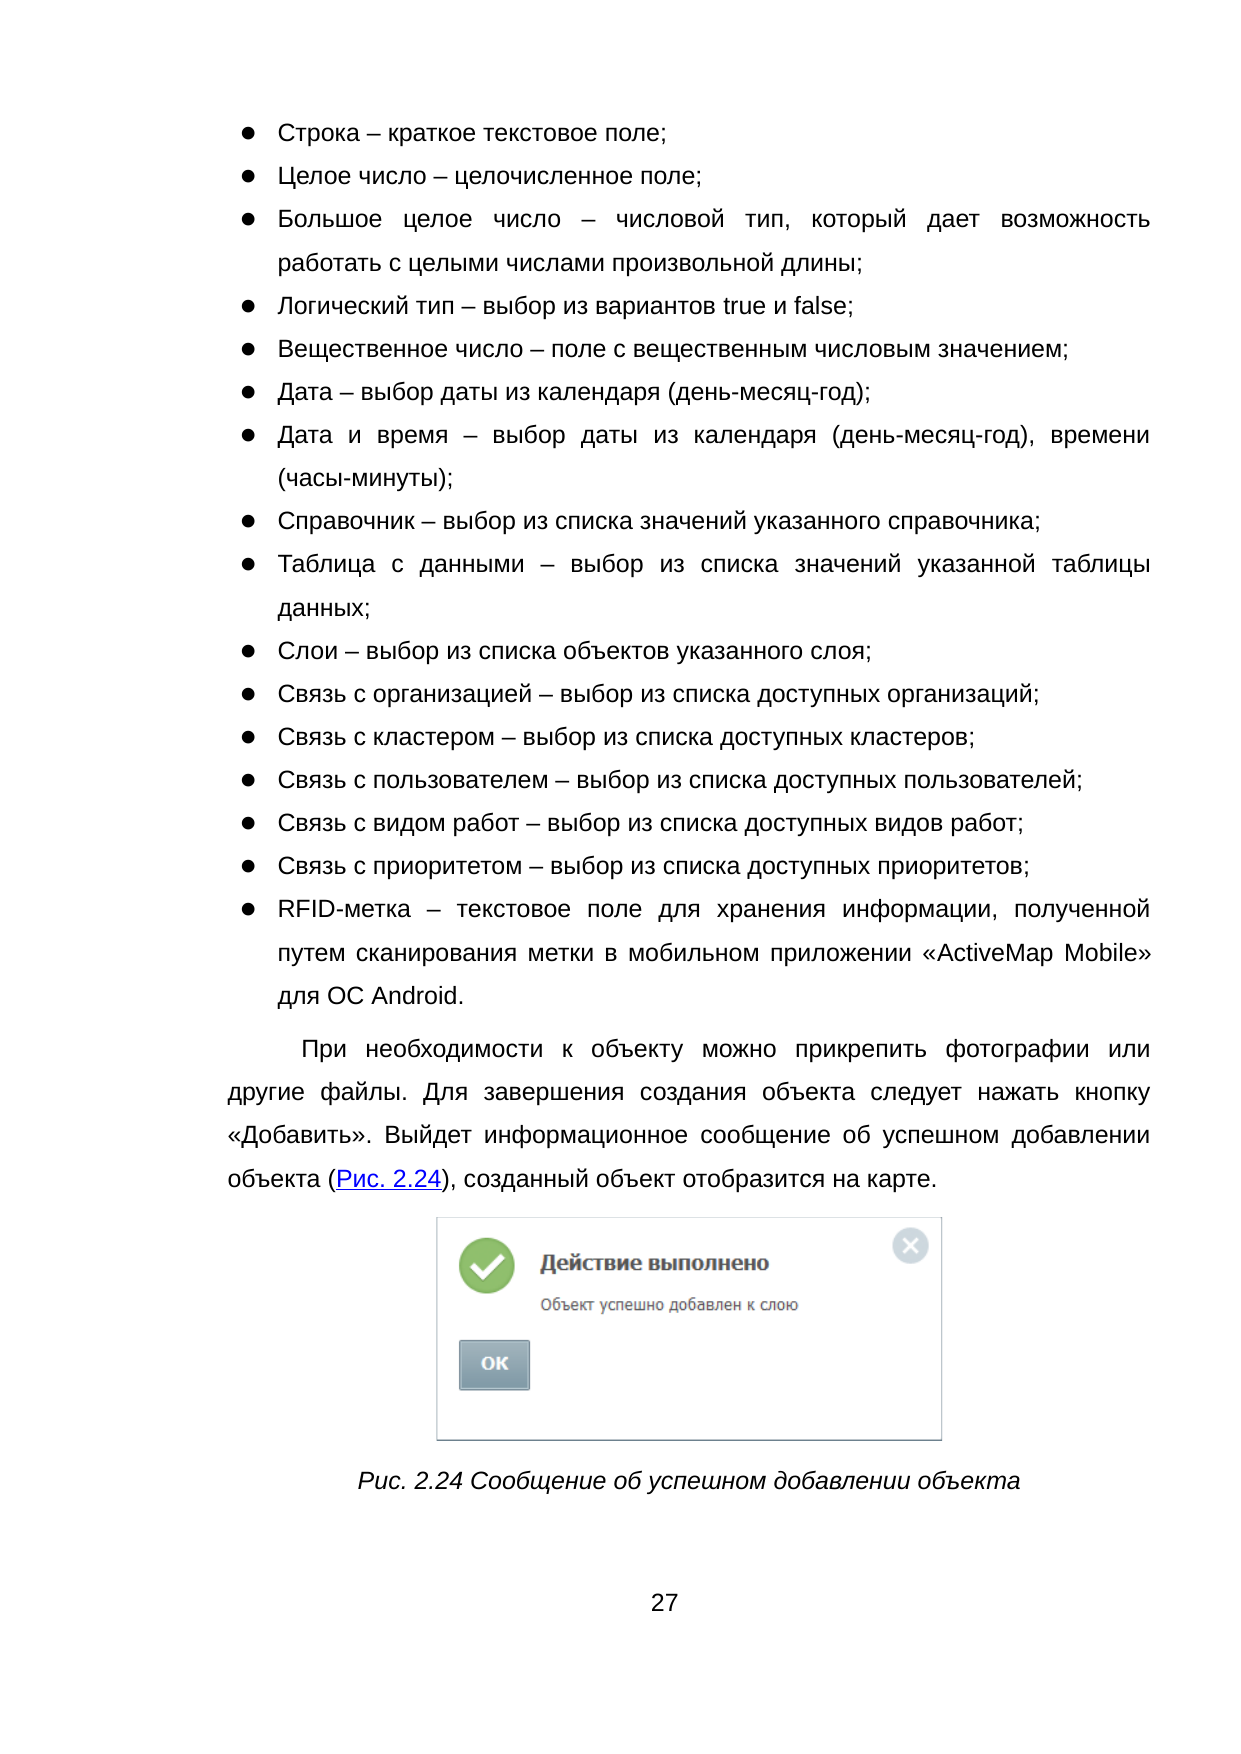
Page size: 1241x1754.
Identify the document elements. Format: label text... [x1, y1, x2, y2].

list Таблица с данными – выбор из списка значений указанной таблицы данных; [240, 549, 1152, 621]
list Целое число – целочисленное поле; [240, 161, 1152, 190]
list Справочник – выбор из списка значений указанного справочника; [240, 506, 1152, 535]
picture [436, 1217, 943, 1441]
list Дата и время – выбор даты из календаря (день-месяц-год), времени (часы-минуты); [240, 420, 1152, 492]
list Связь с видом работ – выбор из списка доступных видов работ; [240, 808, 1152, 837]
list Связь с кластером – выбор из списка доступных кластеров; [240, 722, 1152, 751]
text При необходимости к объекту можно прикрепить фотографии или другие файлы. Для завершения создания объекта следует нажать кнопку «Добавить». Выйдет информационное сообщение об успешном добавлении объекта (Рис. 2.24), созданный объект отобразится на карте. [227, 1034, 1152, 1192]
list Дата – выбор даты из календаря (день-месяц-год); [240, 377, 1152, 406]
list Связь с организацией – выбор из списка доступных организаций; [240, 679, 1152, 707]
list RFID-метка – текстовое поле для хранения информации, полученной путем сканирования метки в мобильном приложении «ActiveMap Mobile» для ОС Android. [240, 894, 1152, 1009]
list Логический тип – выбор из вариантов true и false; [240, 291, 1152, 319]
list Вещественное число – поле с вещественным числовым значением; [240, 334, 1152, 362]
list Строка – краткое текстовое поле; [240, 118, 1152, 147]
list Связь с пользователем – выбор из списка доступных пользователей; [240, 765, 1152, 794]
text Рис. 2.24 Сообщение об успешном добавлении объекта [227, 1466, 1152, 1494]
list Большое целое число – числовой тип, который дает возможность работать с целыми числами произвольной длины; [240, 204, 1152, 276]
list Слои – выбор из списка объектов указанного слоя; [240, 636, 1152, 664]
list Связь с приоритетом – выбор из списка доступных приоритетов; [240, 851, 1152, 880]
